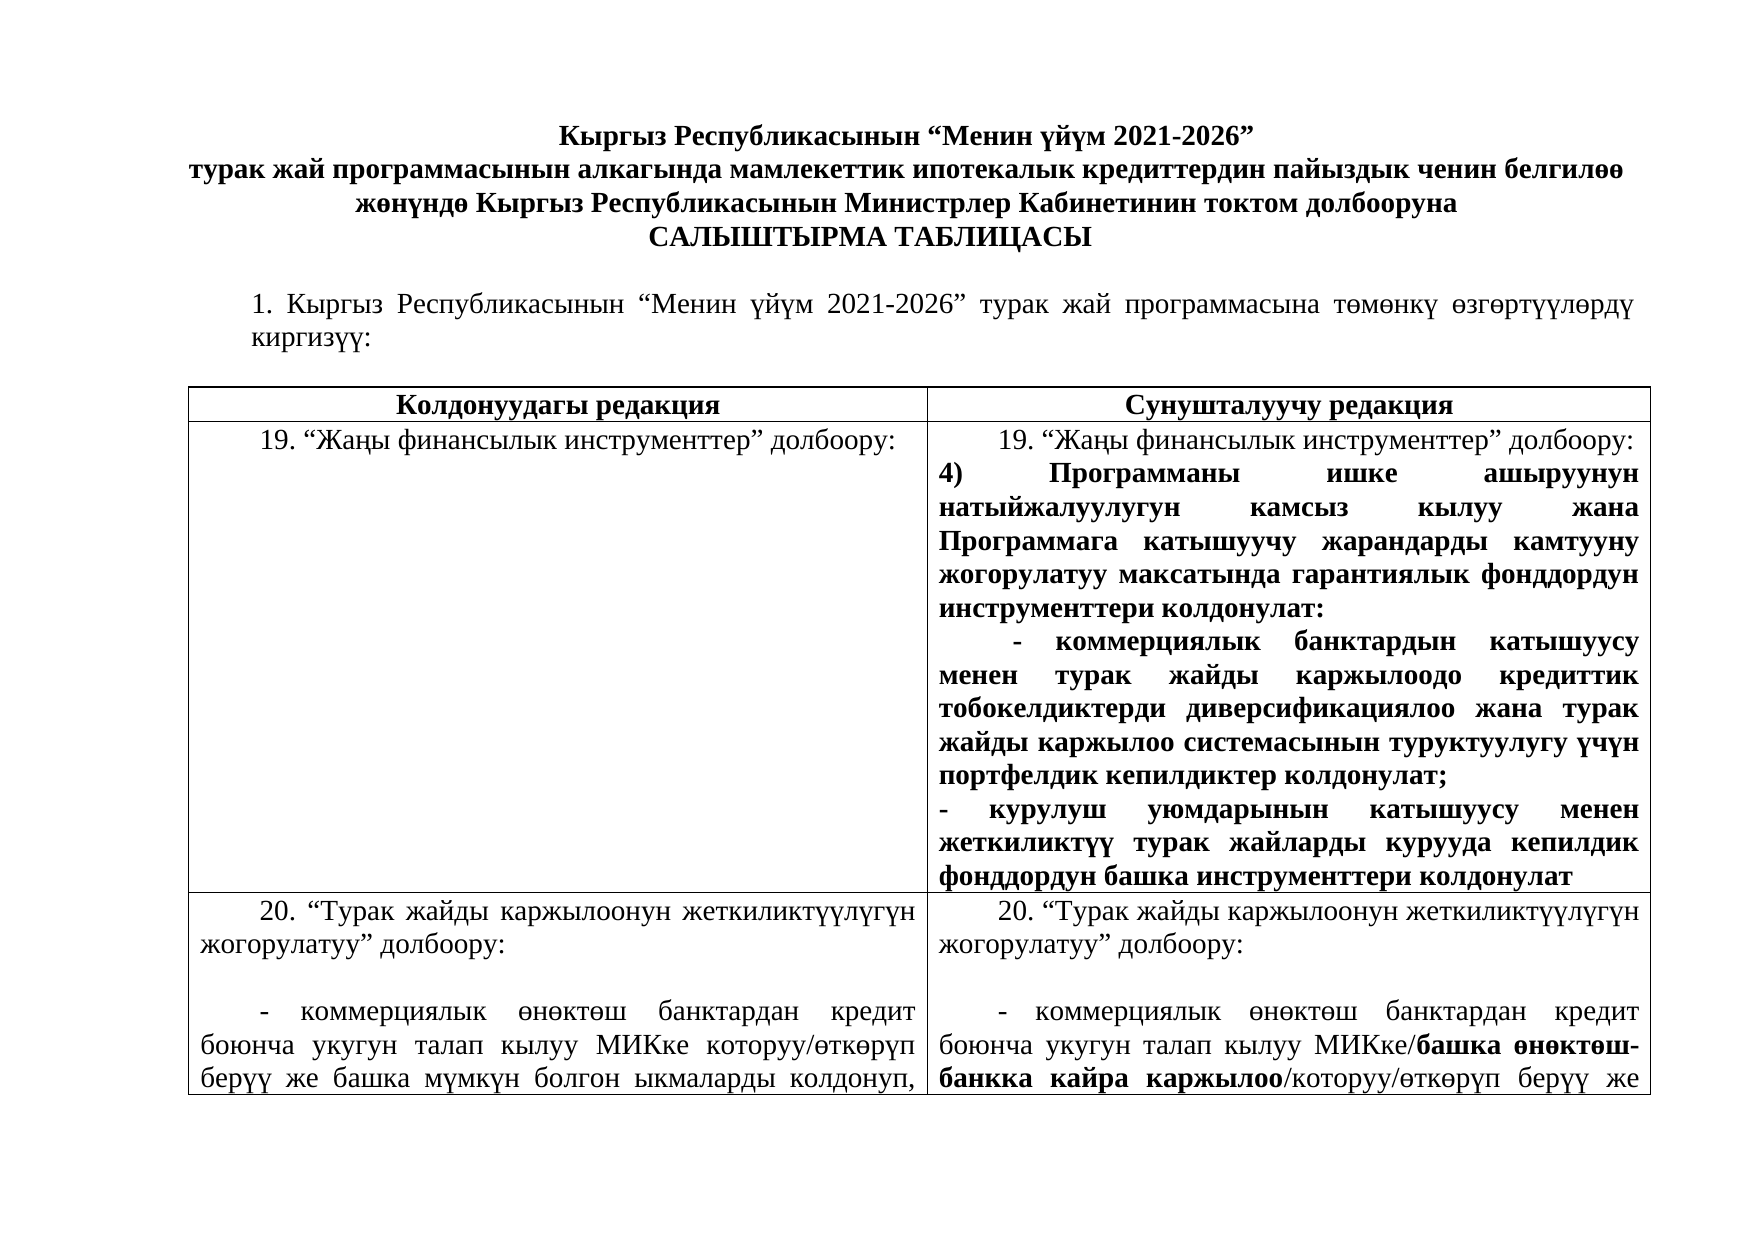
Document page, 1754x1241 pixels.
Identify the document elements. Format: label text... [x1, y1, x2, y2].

table_header Сунушталуучу редакция [928, 388, 1650, 421]
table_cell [189, 893, 927, 1094]
text турак жай программасынын алкагында мамлекеттик ипотекалык кредиттердин пайыздык ченин белгилөө жөнүндө Кыргыз Республикасынын Министрлер Кабинетинин токтом долбооруна [177, 152, 1636, 219]
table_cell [928, 893, 1650, 1094]
text Кыргыз Республикасынын “Менин үйүм 2021-2026” [177, 118, 1636, 152]
table_header Колдонуудагы редакция [189, 388, 927, 421]
text САЛЫШТЫРМА ТАБЛИЦАСЫ [177, 219, 1636, 252]
table_cell 19. “Жаңы финансылык инструменттер” долбоору: 4) Программаны ишке ашыруунун натыйжалуулугун камсыз кылуу жана Программага катышуучу жарандарды камтууну жогорулатуу максатында гарантиялык фонддордун инструменттери колдонулат: - коммерциялык банктардын катышуусу менен турак жайды каржылоодо кредиттик тобокелдиктерди диверсификациялоо жана турак жайды каржылоо системасынын туруктуулугу үчүн портфелдик кепилдиктер колдонулат; - курулуш уюмдарынын катышуусу менен жеткиликтүү турак жайларды курууда кепилдик фонддордун башка инструменттери колдонулат [928, 422, 1650, 892]
text 1. Кыргыз Республикасынын “Менин үйүм 2021-2026” турак жай программасына төмөнкү өзгөртүүлөрдү киргизүү: [251, 286, 1636, 353]
table_cell 19. “Жаңы финансылык инструменттер” долбоору: [189, 422, 927, 892]
